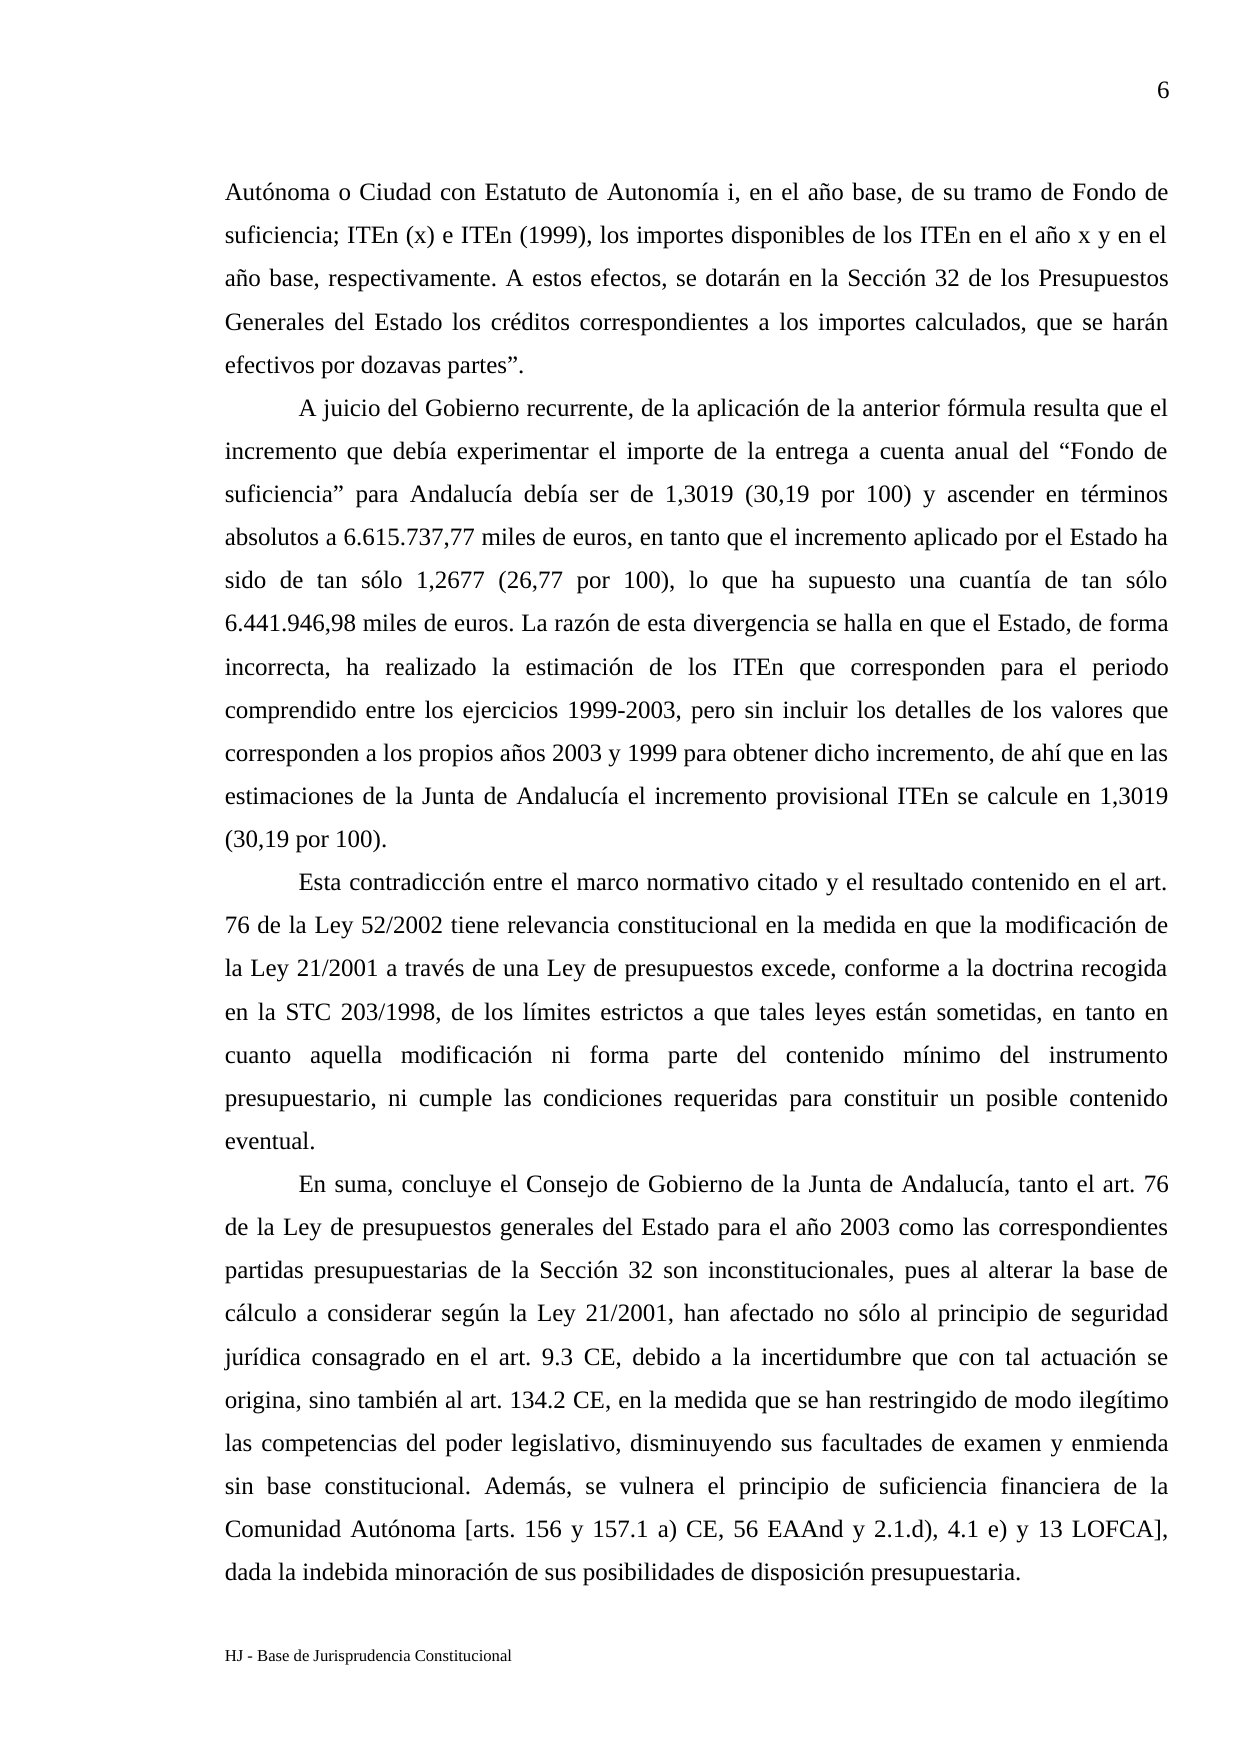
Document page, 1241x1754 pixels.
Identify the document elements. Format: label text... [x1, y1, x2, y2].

text En suma, concluye el Consejo de Gobierno de la Junta de Andalucía, tanto el art. 76 de la Ley de presupuestos generales del Estado para el año 2003 como las correspondientes partidas presupuestarias de la Sección 32 son inconstitucionales, pues al alterar la base de cálculo a considerar según la Ley 21/2001, han afectado no sólo al principio de seguridad jurídica consagrado en el art. 9.3 CE, debido a la incertidumbre que con tal actuación se origina, sino también al art. 134.2 CE, en la medida que se han restringido de modo ilegítimo las competencias del poder legislativo, disminuyendo sus facultades de examen y enmienda sin base constitucional. Además, se vulnera el principio de suficiencia financiera de la Comunidad Autónoma [arts. 156 y 157.1 a) CE, 56 EAAnd y 2.1.d), 4.1 e) y 13 LOFCA], dada la indebida minoración de sus posibilidades de disposición presupuestaria. [224, 1169, 1169, 1586]
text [224, 177, 1169, 378]
text Esta contradicción entre el marco normativo citado y el resultado contenido en el art. 76 de la Ley 52/2002 tiene relevancia constitucional en la medida en que la modificación de la Ley 21/2001 a través de una Ley de presupuestos excede, conforme a la doctrina recogida en la STC 203/1998, de los límites estrictos a que tales leyes están sometidas, en tanto en cuanto aquella modificación ni forma parte del contenido mínimo del instrumento presupuestario, ni cumple las condiciones requeridas para constituir un posible contenido eventual. [224, 867, 1169, 1155]
text A juicio del Gobierno recurrente, de la aplicación de la anterior fórmula resulta que el incremento que debía experimentar el importe de la entrega a cuenta anual del “Fondo de suficiencia” para Andalucía debía ser de 1,3019 (30,19 por 100) y ascender en términos absolutos a 6.615.737,77 miles de euros, en tanto que el incremento aplicado por el Estado ha sido de tan sólo 1,2677 (26,77 por 100), lo que ha supuesto una cuantía de tan sólo 6.441.946,98 miles de euros. La razón de esta divergencia se halla en que el Estado, de forma incorrecta, ha realizado la estimación de los ITEn que corresponden para el periodo comprendido entre los ejercicios 1999-2003, pero sin incluir los detalles de los valores que corresponden a los propios años 2003 y 1999 para obtener dicho incremento, de ahí que en las estimaciones de la Junta de Andalucía el incremento provisional ITEn se calcule en 1,3019 (30,19 por 100). [224, 393, 1169, 853]
